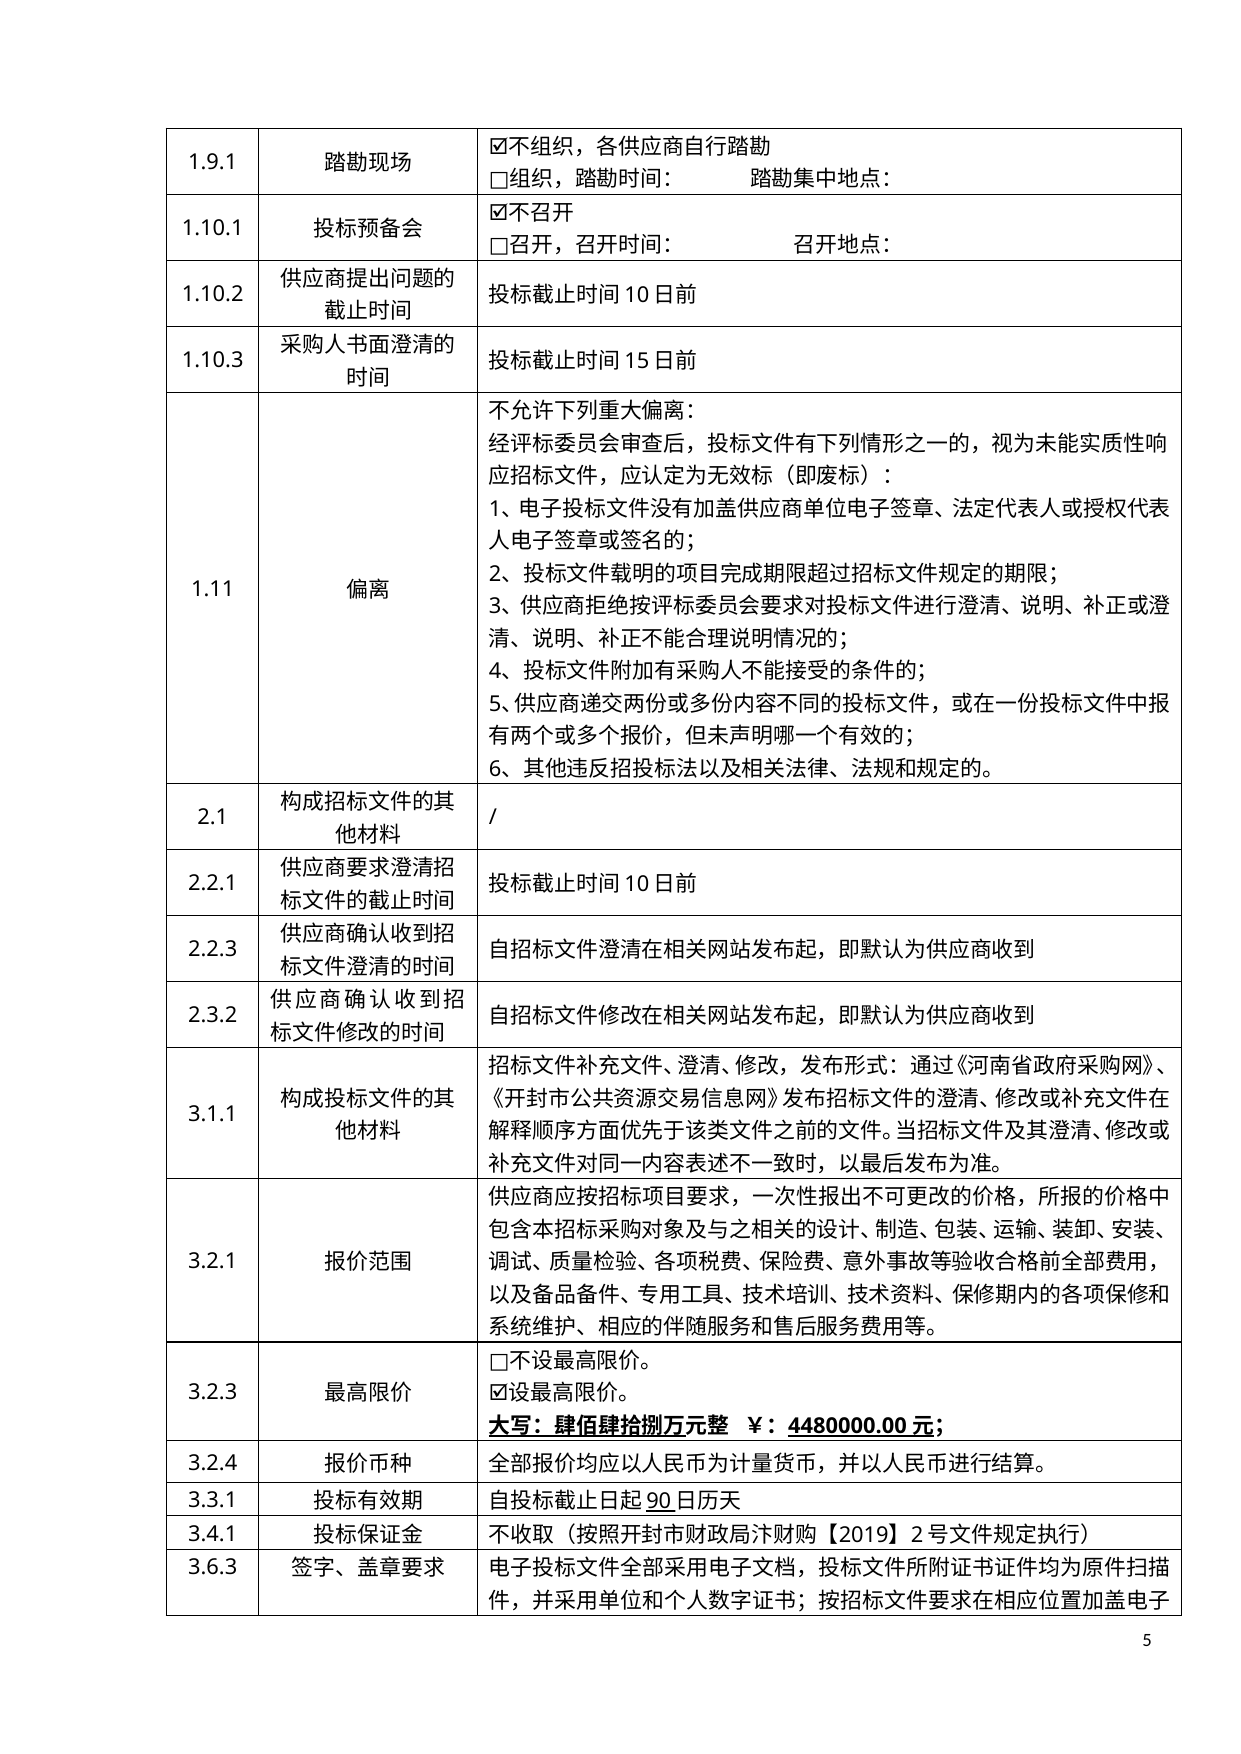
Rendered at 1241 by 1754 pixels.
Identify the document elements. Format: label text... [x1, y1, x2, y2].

table_cell 供应商要求澄清招标文件的截止时间 [259, 850, 477, 915]
table_cell 投标截止时间10日前 [478, 261, 1181, 326]
table_cell / [478, 784, 1181, 849]
table_cell 不收取（按照开封市财政局汴财购【2019】2号文件规定执行） [478, 1516, 1181, 1549]
table_cell 偏离 [259, 393, 477, 783]
table_cell 3.4.1 [167, 1516, 258, 1549]
table_cell 构成投标文件的其他材料 [259, 1048, 477, 1178]
table_cell 3.3.1 [167, 1483, 258, 1515]
table_cell 投标截止时间15日前 [478, 327, 1181, 392]
table_cell 踏勘现场 [259, 129, 477, 193]
table_cell 供应商确认收到招标文件澄清的时间 [259, 916, 477, 981]
table_cell 构成招标文件的其他材料 [259, 784, 477, 849]
table_cell □不设最高限价。 设最高限价。 大写：肆佰肆拾捌万元整 ￥：4480000.00 元； [478, 1343, 1181, 1440]
table_cell 1.10.1 [167, 195, 258, 259]
table_cell 1.10.3 [167, 327, 258, 392]
table_cell 采购人书面澄清的时间 [259, 327, 477, 392]
table_cell 3.2.1 [167, 1179, 258, 1341]
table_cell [478, 1550, 1181, 1615]
table_cell 1.9.1 [167, 129, 258, 193]
table_cell 3.1.1 [167, 1048, 258, 1178]
table_cell 3.6.3 [167, 1550, 258, 1615]
table_cell 供应商确认收到招标文件修改的时间 [259, 982, 477, 1047]
table_cell 3.2.4 [167, 1441, 258, 1482]
table_cell 2.1 [167, 784, 258, 849]
table_cell 全部报价均应以人民币为计量货币，并以人民币进行结算。 [478, 1441, 1181, 1482]
table_cell 投标截止时间10日前 [478, 850, 1181, 915]
table_cell 投标预备会 [259, 195, 477, 259]
table_cell 不召开 □召开，召开时间： 召开地点： [478, 195, 1181, 259]
table_cell 自招标文件修改在相关网站发布起，即默认为供应商收到 [478, 982, 1181, 1047]
table_cell 1.10.2 [167, 261, 258, 326]
table_cell 签字、盖章要求 [259, 1550, 477, 1615]
table_cell 2.3.2 [167, 982, 258, 1047]
table_cell 2.2.1 [167, 850, 258, 915]
table_cell 不组织，各供应商自行踏勘 □组织，踏勘时间： 踏勘集中地点： [478, 129, 1181, 193]
table_cell 自招标文件澄清在相关网站发布起，即默认为供应商收到 [478, 916, 1181, 981]
table_cell 报价范围 [259, 1179, 477, 1341]
table_cell 自投标截止日起90日历天 [478, 1483, 1181, 1515]
table_cell 供应商应按招标项目要求，一次性报出不可更改的价格，所报的价格中包含本招标采购对象及与之相关的设计、制造、包装、运输、装卸、安装、调试、质量检验、各项税费、保险费、意外事故等验收合格前全部费用，以及备品备件、专用工具、技术培训、技术资料、保修期内的各项保修和系统维护、相应的伴随服务和售后服务费用等。 [478, 1179, 1181, 1341]
table_cell 投标保证金 [259, 1516, 477, 1549]
table_cell 招标文件补充文件、澄清、修改，发布形式：通过《河南省政府采购网》、《开封市公共资源交易信息网》发布招标文件的澄清、修改或补充文件在解释顺序方面优先于该类文件之前的文件。当招标文件及其澄清、修改或补充文件对同一内容表述不一致时，以最后发布为准。 [478, 1048, 1181, 1178]
table_cell 2.2.3 [167, 916, 258, 981]
table_cell 最高限价 [259, 1343, 477, 1440]
table_cell 3.2.3 [167, 1343, 258, 1440]
table_cell 供应商提出问题的截止时间 [259, 261, 477, 326]
table_cell 报价币种 [259, 1441, 477, 1482]
table_cell 1.11 [167, 393, 258, 783]
table_cell 投标有效期 [259, 1483, 477, 1515]
table_cell 不允许下列重大偏离： 经评标委员会审查后，投标文件有下列情形之一的，视为未能实质性响应招标文件，应认定为无效标（即废标）： 1、电子投标文件没有加盖供应商单位电子签章、法定代表人或授权代表人电子签章或签名的； 2、投标文件载明的项目完成期限超过招标文件规定的期限； 3、供应商拒绝按评标委员会要求对投标文件进行澄清、说明、补正或澄清、说明、补正不能合理说明情况的； 4、投标文件附加有采购人不能接受的条件的； 5、供应商递交两份或多份内容不同的投标文件，或在一份投标文件中报有两个或多个报价，但未声明哪一个有效的； 6、其他违反招投标法以及相关法律、法规和规定的。 [478, 393, 1181, 783]
